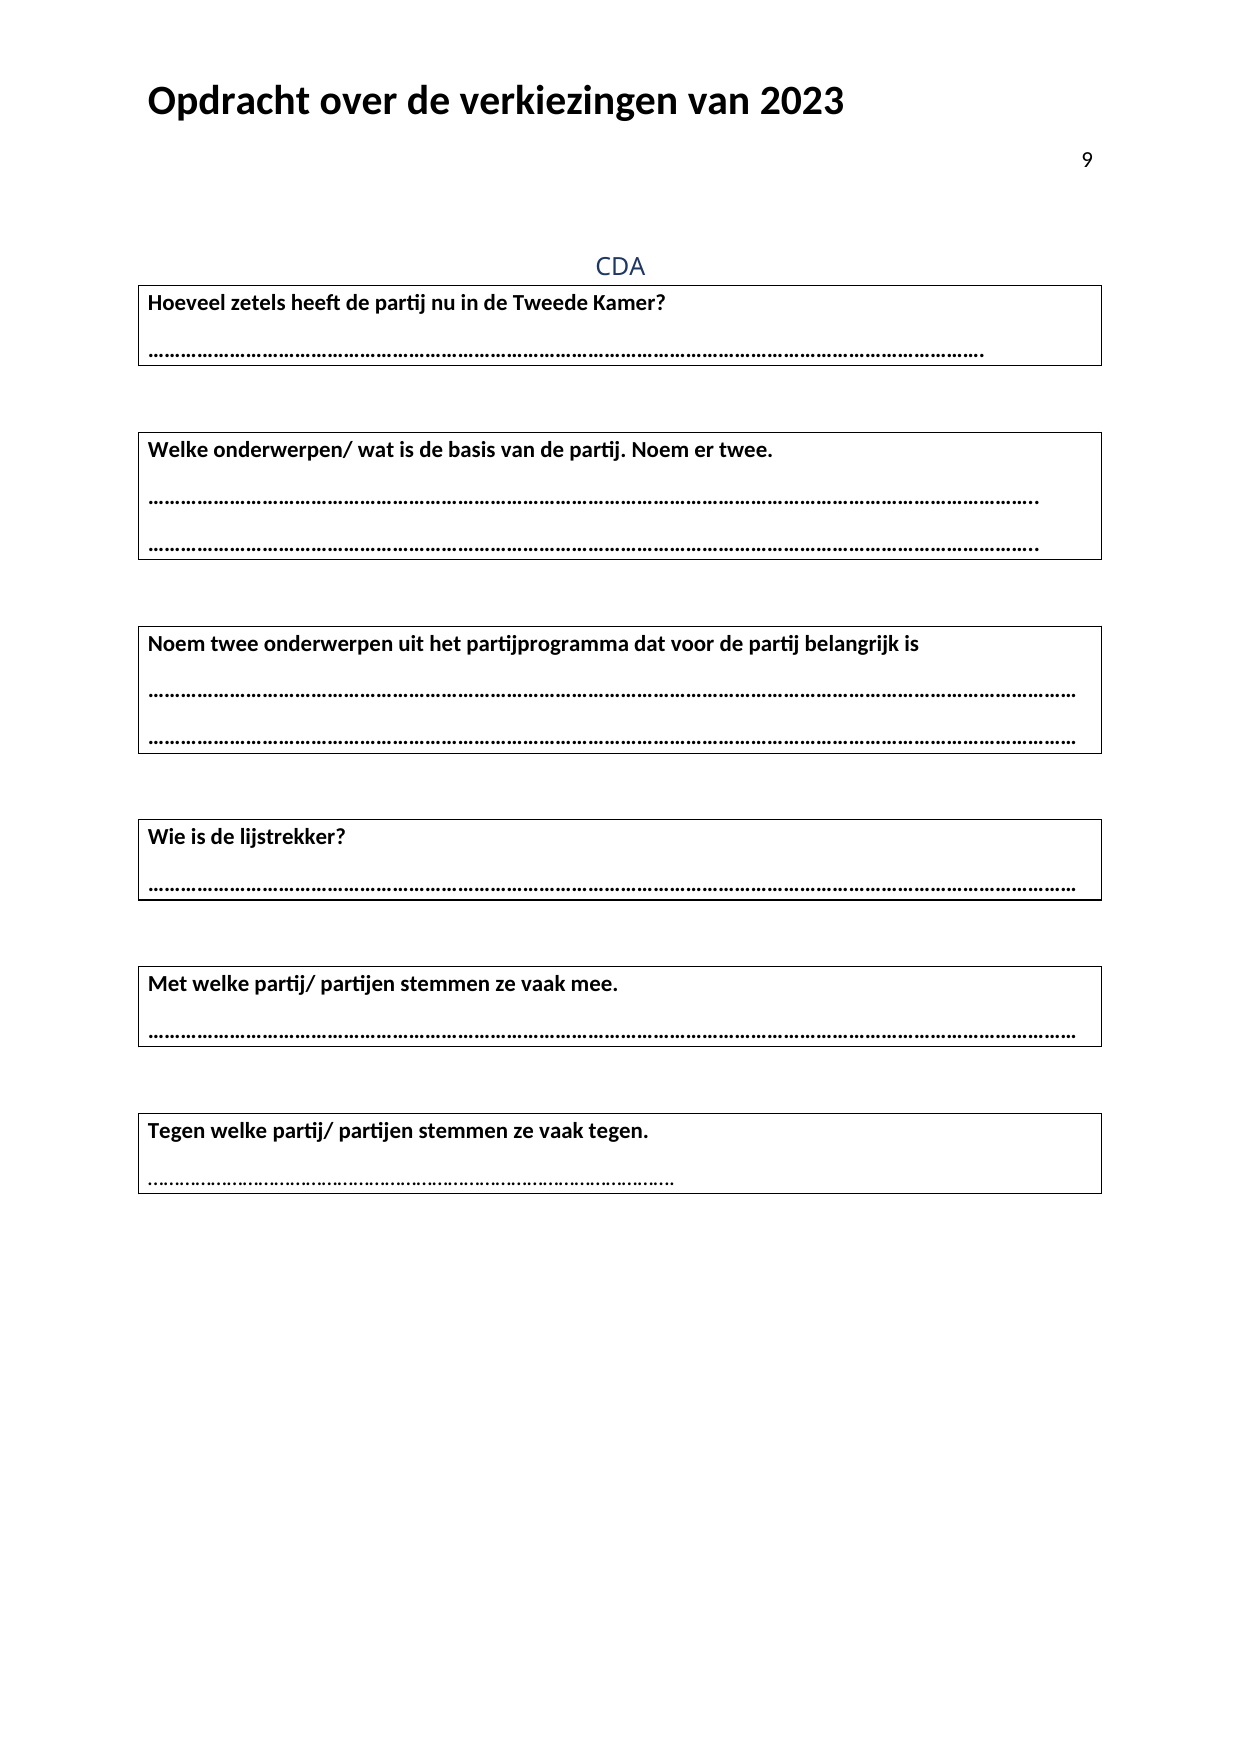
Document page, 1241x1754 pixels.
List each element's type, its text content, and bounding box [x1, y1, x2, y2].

text ……………………………………………………………………………………………………………………………………………………… [139, 866, 1101, 899]
text ……………………………………………………………………………………………………………………………………………………… [139, 672, 1101, 704]
text Wie is de lijstrekker? [139, 820, 1101, 851]
text ……………………………………………………………………………………………………………………………………………….. [139, 479, 1101, 510]
text ……………………………………………………………………………………………………………………………………………………… [139, 719, 1101, 753]
text ……………………………………………………………………………………………………………………………………………….. [139, 526, 1101, 559]
text ………………………………………………………………………………………………………………………………………. [139, 332, 1101, 365]
text Hoeveel zetels heeft de partij nu in de Tweede Kamer? [139, 286, 1101, 316]
text Noem twee onderwerpen uit het partijprogramma dat voor de partij belangrijk is [139, 627, 1101, 657]
text ………………………………………………………………………………………. [139, 1160, 1101, 1193]
subtitle CDA [148, 248, 1093, 282]
text Tegen welke partij/ partijen stemmen ze vaak tegen. [139, 1114, 1101, 1144]
text Welke onderwerpen/ wat is de basis van de partij. Noem er twee. [139, 433, 1101, 463]
text ……………………………………………………………………………………………………………………………………………………… [139, 1013, 1101, 1046]
text Met welke partij/ partijen stemmen ze vaak mee. [139, 967, 1101, 997]
